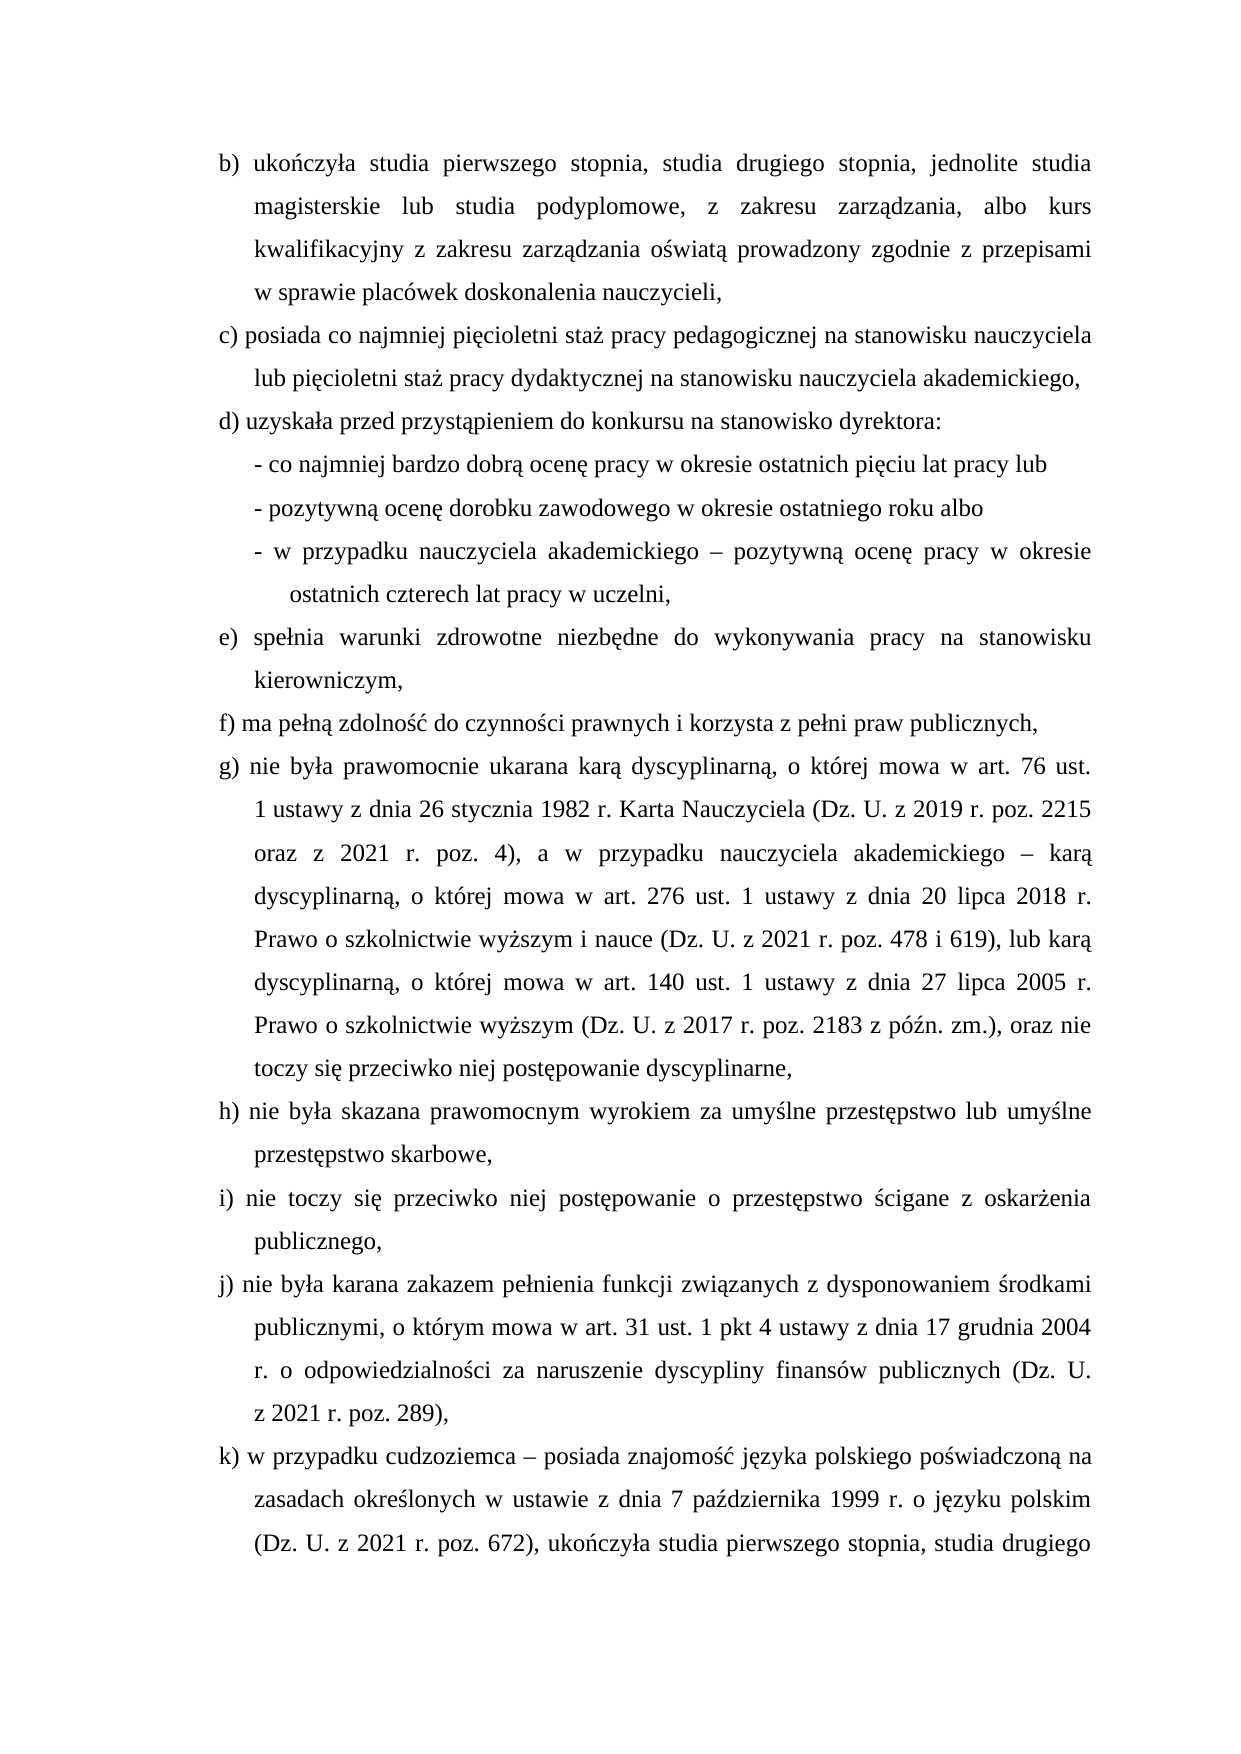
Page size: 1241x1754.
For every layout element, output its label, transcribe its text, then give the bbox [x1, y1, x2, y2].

text - co najmniej bardzo dobrą ocenę pracy w okresie ostatnich pięciu lat pracy lub [254, 449, 1093, 478]
text - pozytywną ocenę dorobku zawodowego w okresie ostatniego roku albo [254, 493, 1093, 521]
text g) nie była prawomocnie ukarana karą dyscyplinarną, o której mowa w art. 76 ust. 1 ustawy z dnia 26 stycznia 1982 r. Karta Nauczyciela (Dz. U. z 2019 r. poz. 2215 oraz z 2021 r. poz. 4), a w przypadku nauczyciela akademickiego – karą dyscyplinarną, o której mowa w art. 276 ust. 1 ustawy z dnia 20 lipca 2018 r. Prawo o szkolnictwie wyższym i nauce (Dz. U. z 2021 r. poz. 478 i 619), lub karą dyscyplinarną, o której mowa w art. 140 ust. 1 ustawy z dnia 27 lipca 2005 r. Prawo o szkolnictwie wyższym (Dz. U. z 2017 r. poz. 2183 z późn. zm.), oraz nie toczy się przeciwko niej postępowanie dyscyplinarne, [218, 751, 1093, 1082]
text c) posiada co najmniej pięcioletni staż pracy pedagogicznej na stanowisku nauczyciela lub pięcioletni staż pracy dydaktycznej na stanowisku nauczyciela akademickiego, [218, 320, 1093, 392]
text h) nie była skazana prawomocnym wyrokiem za umyślne przestępstwo lub umyślne przestępstwo skarbowe, [218, 1096, 1093, 1168]
text f) ma pełną zdolność do czynności prawnych i korzysta z pełni praw publicznych, [218, 708, 1093, 737]
text - w przypadku nauczyciela akademickiego – pozytywną ocenę pracy w okresie ostatnich czterech lat pracy w uczelni, [254, 536, 1093, 608]
text i) nie toczy się przeciwko niej postępowanie o przestępstwo ścigane z oskarżenia publicznego, [218, 1183, 1093, 1254]
text d) uzyskała przed przystąpieniem do konkursu na stanowisko dyrektora: [218, 406, 1093, 435]
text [218, 1441, 1093, 1556]
text b) ukończyła studia pierwszego stopnia, studia drugiego stopnia, jednolite studia magisterskie lub studia podyplomowe, z zakresu zarządzania, albo kurs kwalifikacyjny z zakresu zarządzania oświatą prowadzony zgodnie z przepisami w sprawie placówek doskonalenia nauczycieli, [218, 148, 1093, 306]
text j) nie była karana zakazem pełnienia funkcji związanych z dysponowaniem środkami publicznymi, o którym mowa w art. 31 ust. 1 pkt 4 ustawy z dnia 17 grudnia 2004 r. o odpowiedzialności za naruszenie dyscypliny finansów publicznych (Dz. U. z 2021 r. poz. 289), [218, 1269, 1093, 1427]
text e) spełnia warunki zdrowotne niezbędne do wykonywania pracy na stanowisku kierowniczym, [218, 622, 1093, 694]
